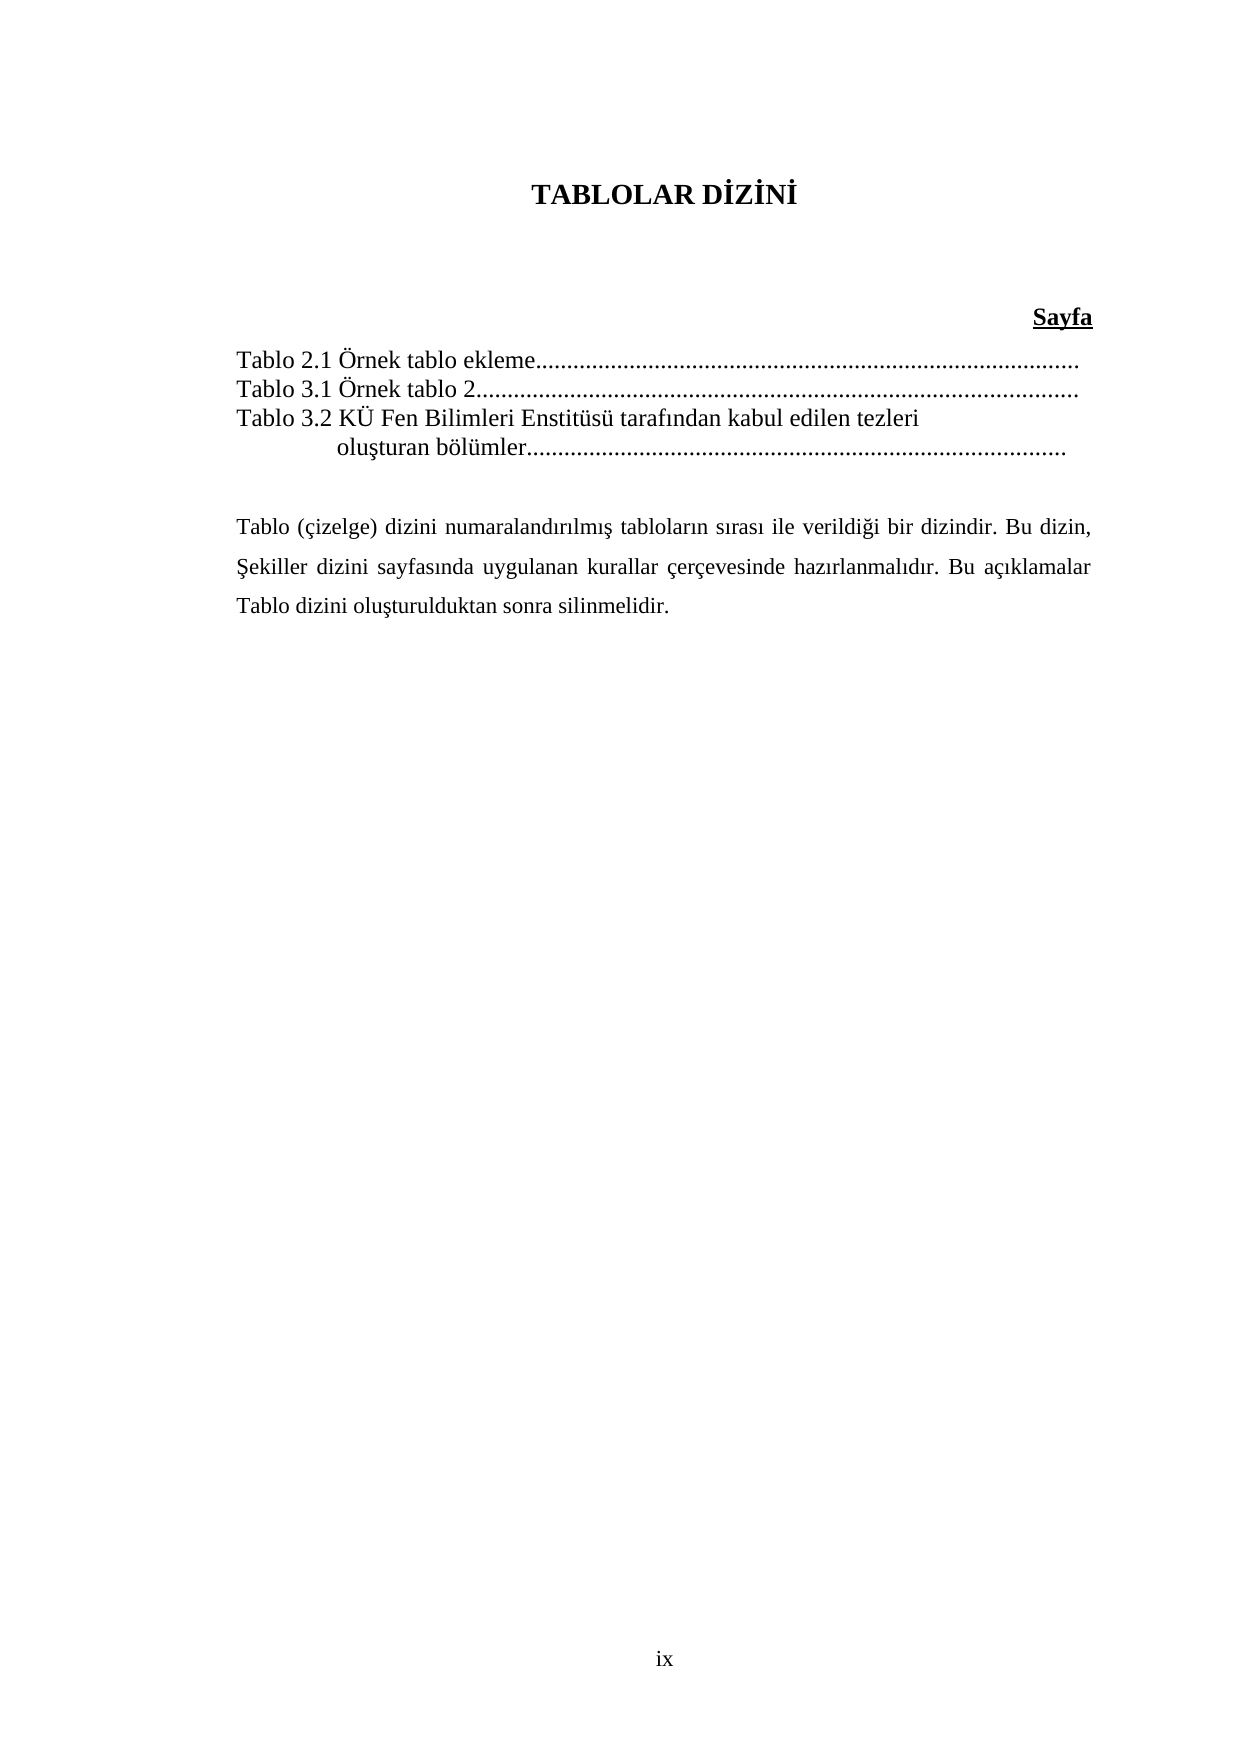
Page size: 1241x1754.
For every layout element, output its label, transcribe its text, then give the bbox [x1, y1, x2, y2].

text Tablo 3.2 KÜ Fen Bilimleri Enstitüsü tarafından kabul edilen tezleri oluşturan bölümler 10 [236, 403, 1016, 461]
text Sayfa [236, 302, 1092, 331]
text Tablo 3.1 Örnek tablo 2 9 [236, 374, 1016, 403]
text Tablo 2.1 Örnek tablo ekleme. 7 [236, 346, 1016, 374]
